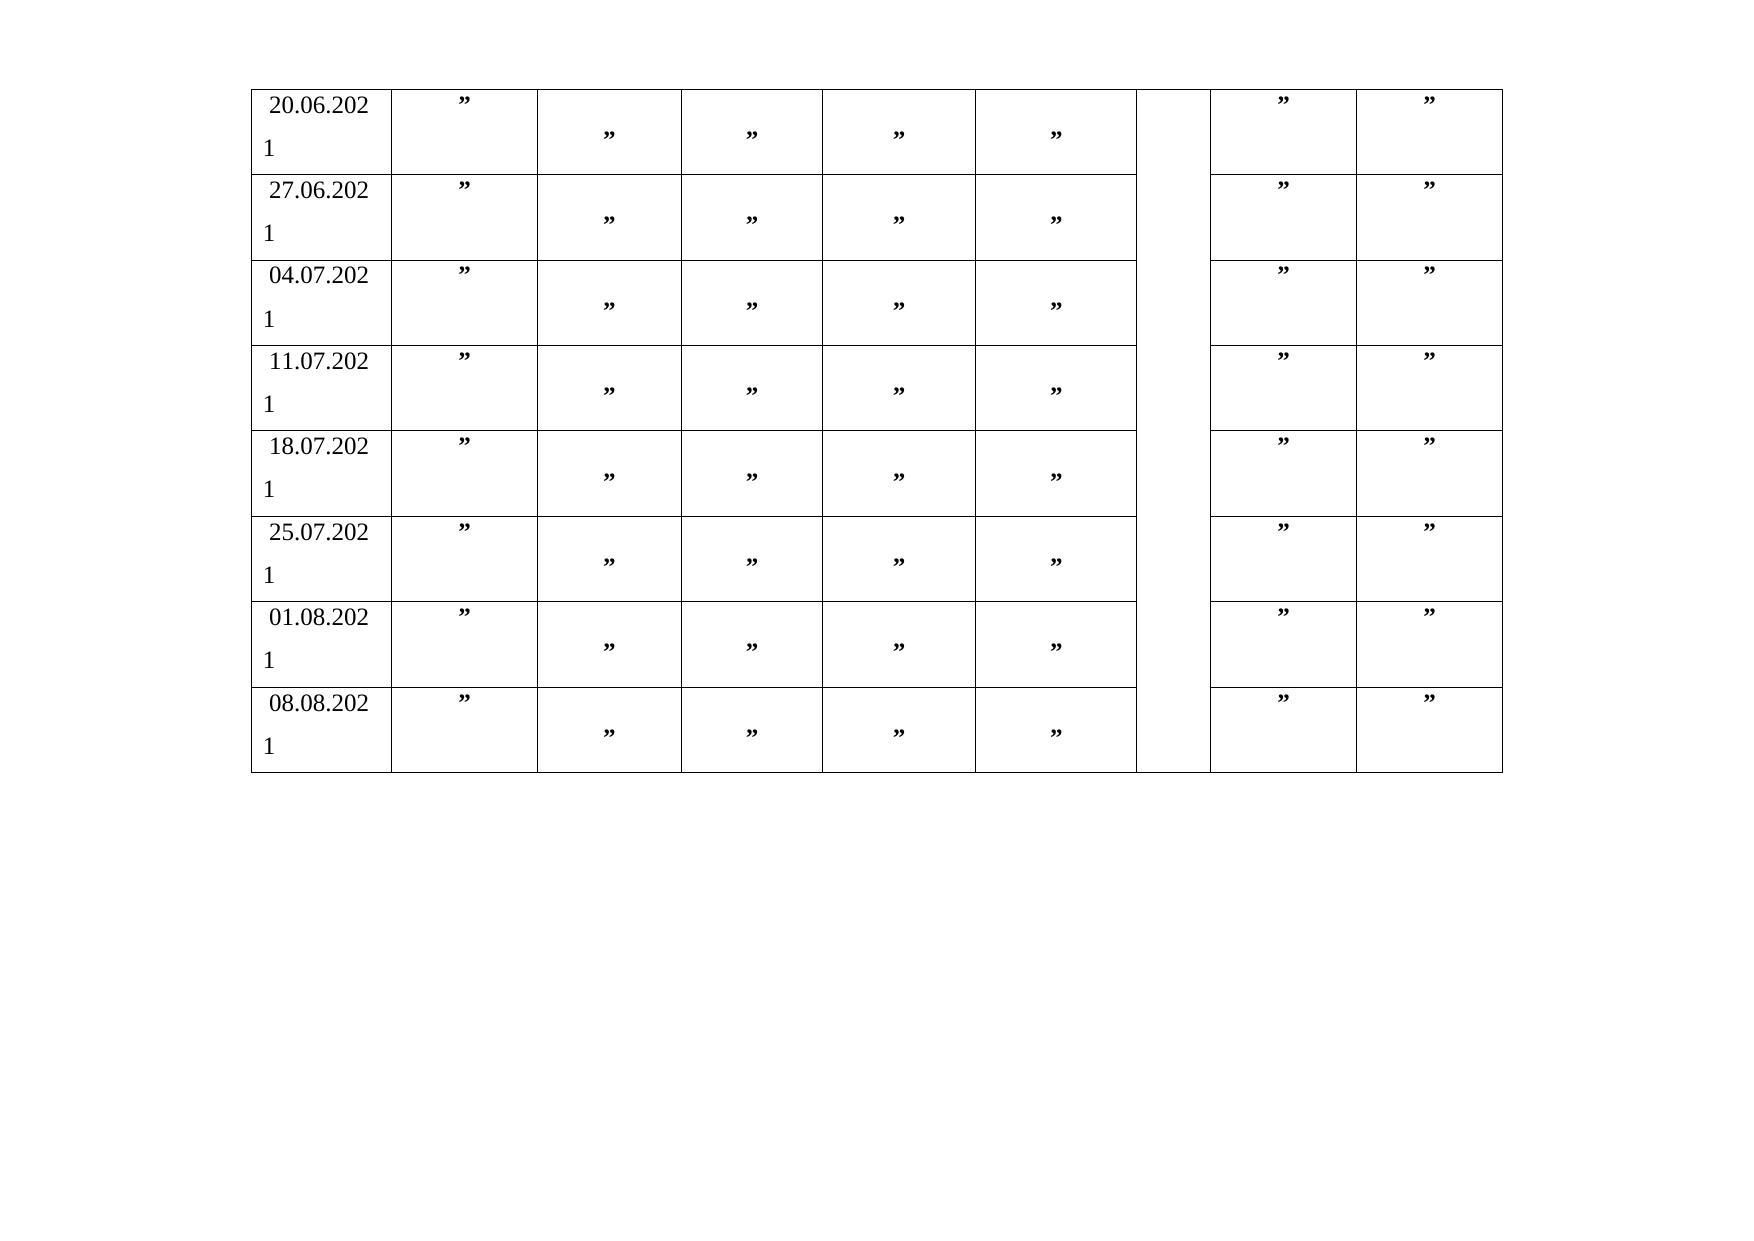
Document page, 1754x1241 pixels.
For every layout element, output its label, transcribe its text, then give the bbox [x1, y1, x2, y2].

table_cell ” [392, 517, 537, 601]
table_cell ” [823, 688, 975, 772]
table_cell ” [392, 688, 537, 772]
table_cell ” [682, 175, 822, 259]
table_cell ” [1357, 517, 1502, 601]
table_cell ” [392, 90, 537, 174]
table_cell ” [682, 688, 822, 772]
table_cell ” [538, 688, 681, 772]
table_cell ” [682, 431, 822, 516]
table_cell ” [976, 261, 1136, 345]
table_cell ” [682, 261, 822, 345]
table_cell ” [682, 517, 822, 601]
table_cell ” [392, 602, 537, 687]
table_cell ” [1357, 175, 1502, 259]
table_cell ” [538, 517, 681, 601]
table_cell ” [976, 175, 1136, 259]
table_cell ” [823, 90, 975, 174]
table_cell ” [538, 346, 681, 430]
table_cell ” [682, 346, 822, 430]
table_cell 25.07.2021 [252, 517, 391, 601]
table_cell ” [823, 602, 975, 687]
table_cell ” [538, 602, 681, 687]
table_cell ” [392, 431, 537, 516]
table_cell 01.08.2021 [252, 602, 391, 687]
table_cell ” [538, 90, 681, 174]
table_cell ” [392, 175, 537, 259]
table_cell ” [1357, 688, 1502, 772]
table_cell ” [976, 346, 1136, 430]
table_cell ” [823, 175, 975, 259]
table_cell 27.06.2021 [252, 175, 391, 259]
table_cell ” [976, 602, 1136, 687]
table_cell 11.07.2021 [252, 346, 391, 430]
table_cell ” [1211, 431, 1356, 516]
table_cell ” [392, 346, 537, 430]
table_cell ” [538, 175, 681, 259]
table_cell ” [1357, 90, 1502, 174]
table_cell ” [1211, 688, 1356, 772]
table_cell ” [1211, 517, 1356, 601]
table_cell ” [823, 517, 975, 601]
table_cell ” [823, 431, 975, 516]
table_cell ” [682, 602, 822, 687]
table_cell ” [1357, 261, 1502, 345]
table_cell ” [976, 688, 1136, 772]
table_cell ” [538, 261, 681, 345]
table_cell ” [392, 261, 537, 345]
table_cell ” [976, 431, 1136, 516]
table_cell ” [1211, 261, 1356, 345]
table_cell ” [1211, 175, 1356, 259]
table_cell 08.08.2021 [252, 688, 391, 772]
table_cell ” [976, 90, 1136, 174]
table_cell ” [823, 261, 975, 345]
table_cell ” [1211, 346, 1356, 430]
table_cell ” [682, 90, 822, 174]
table_cell ” [1357, 431, 1502, 516]
table_cell ” [1211, 90, 1356, 174]
table_cell ” [1357, 346, 1502, 430]
table_cell ” [1357, 602, 1502, 687]
table_cell ” [1211, 602, 1356, 687]
table_cell 04.07.2021 [252, 261, 391, 345]
table_cell ” [538, 431, 681, 516]
table_cell 20.06.2021 [252, 90, 391, 174]
table_cell 18.07.2021 [252, 431, 391, 516]
table_cell ” [823, 346, 975, 430]
table_cell ” [976, 517, 1136, 601]
